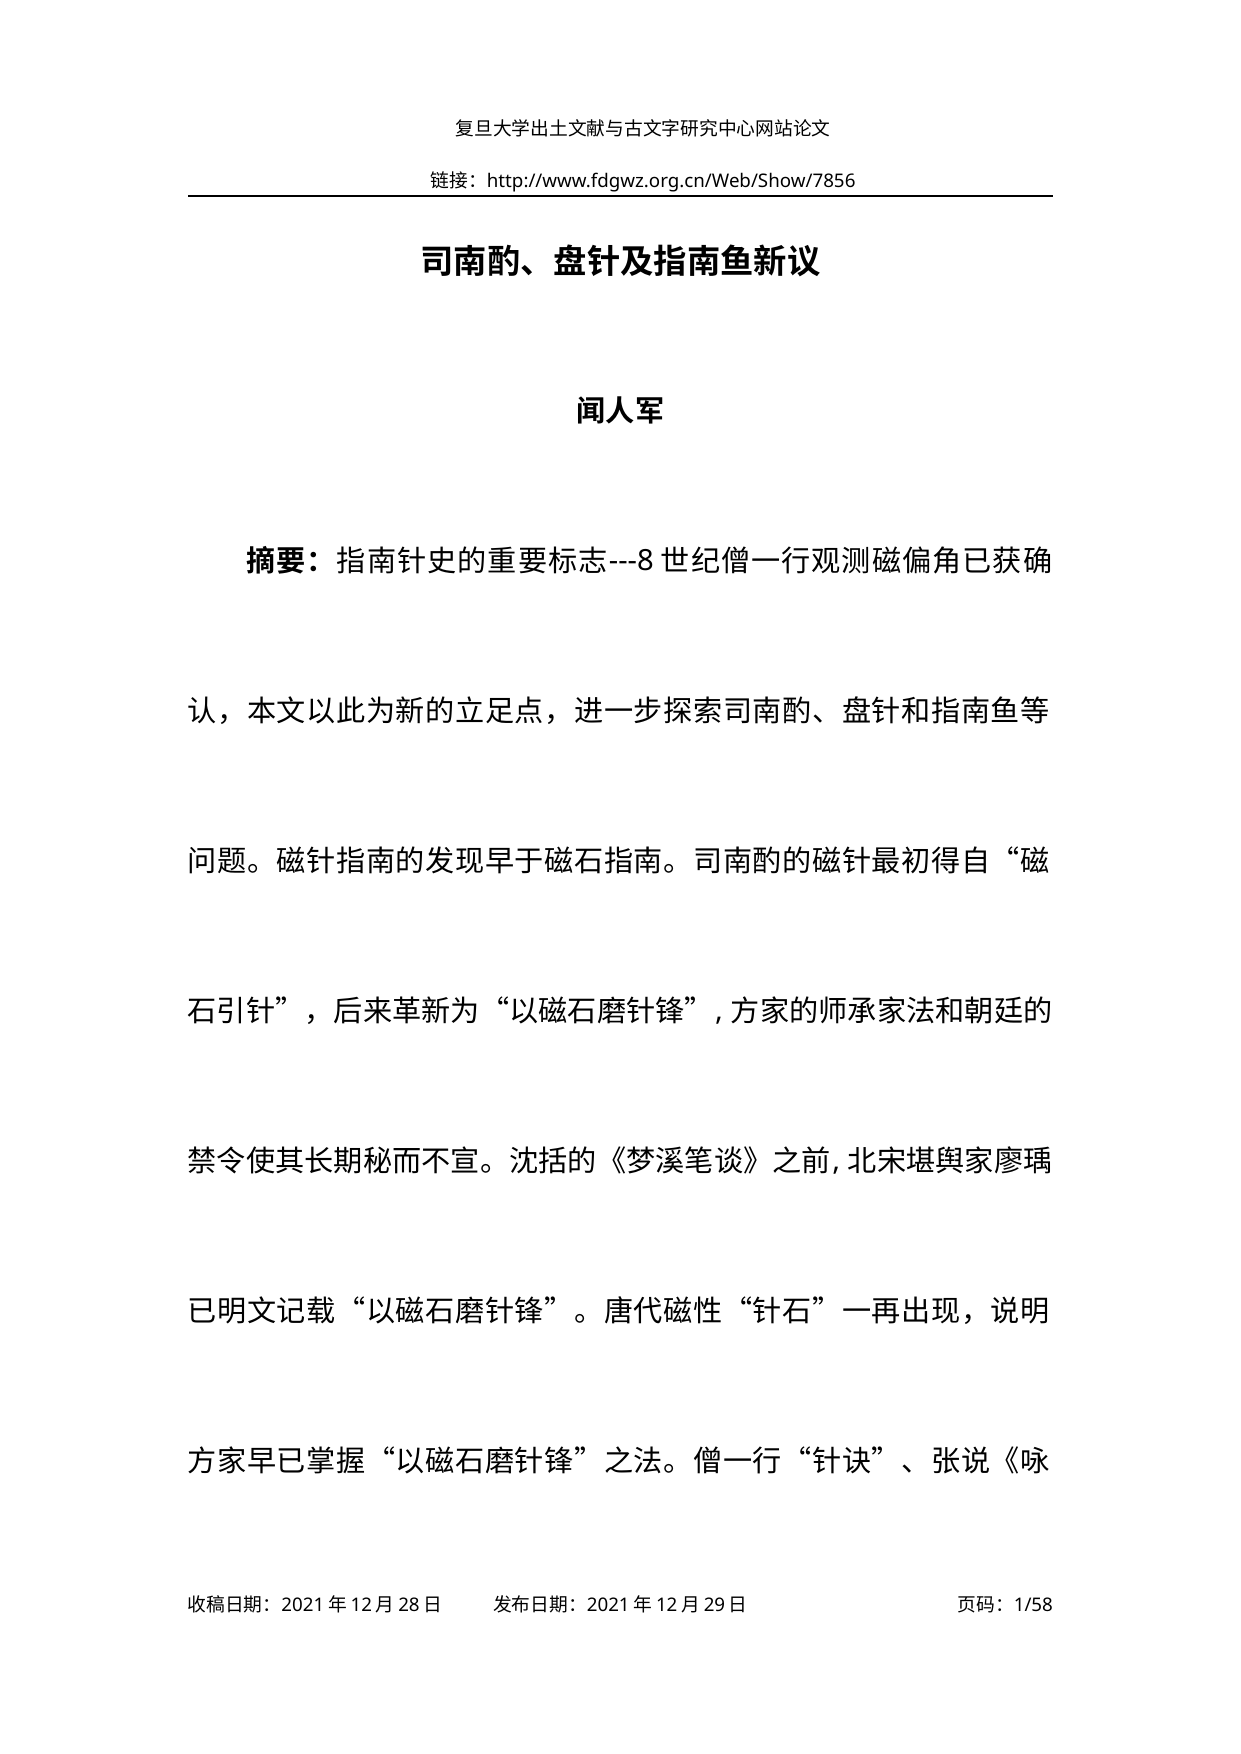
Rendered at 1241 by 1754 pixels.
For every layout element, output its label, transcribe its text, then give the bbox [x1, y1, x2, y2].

text 司南酌、盘针及指南鱼新议 [187, 222, 1053, 297]
text 闻人军 [187, 372, 1053, 447]
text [187, 522, 1053, 1497]
